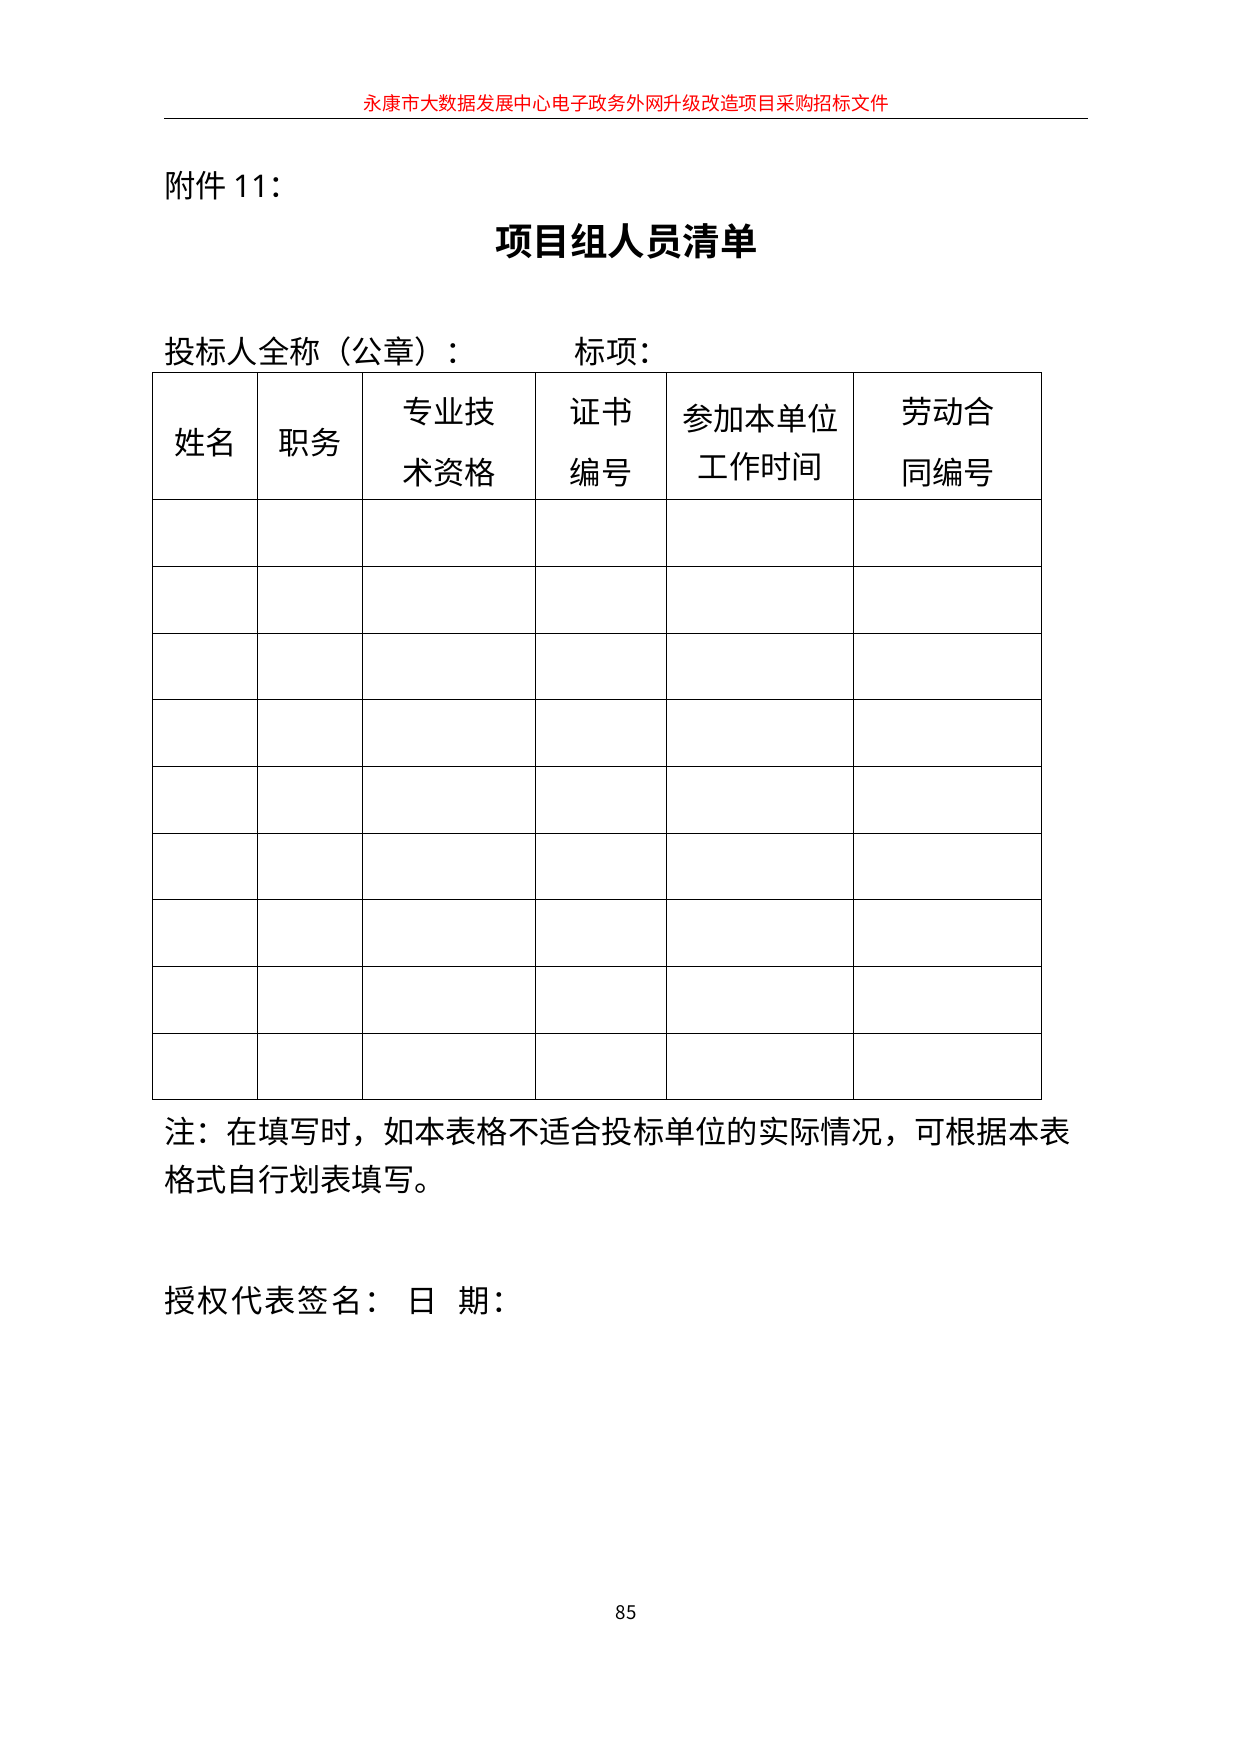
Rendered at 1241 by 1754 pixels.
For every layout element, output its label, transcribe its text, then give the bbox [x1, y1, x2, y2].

table_cell [363, 567, 535, 632]
table_cell [153, 900, 257, 966]
table_cell [153, 500, 257, 566]
table_cell [363, 500, 535, 566]
table_cell [153, 634, 257, 699]
table_cell [363, 700, 535, 766]
table_cell [258, 500, 362, 566]
table_cell [536, 900, 666, 966]
table_header 专业技 术资格 [363, 373, 535, 499]
table_cell [854, 700, 1041, 766]
table_cell [667, 500, 853, 566]
table_cell [153, 700, 257, 766]
table_cell [536, 767, 666, 832]
table_cell [667, 967, 853, 1032]
table_cell [363, 1034, 535, 1099]
table_cell [363, 834, 535, 899]
table_cell [667, 767, 853, 832]
table_cell [854, 634, 1041, 699]
table_cell [854, 834, 1041, 899]
table_cell [258, 1034, 362, 1099]
table_cell [536, 500, 666, 566]
table_cell [536, 967, 666, 1032]
table_cell [153, 767, 257, 832]
table_cell [153, 1034, 257, 1099]
text 注：在填写时，如本表格不适合投标单位的实际情况，可根据本表格式自行划表填写。 [164, 1105, 1088, 1201]
table_cell [854, 767, 1041, 832]
table_cell [854, 967, 1041, 1032]
table_header 职务 [258, 373, 362, 499]
table_cell [854, 1034, 1041, 1099]
table_header 参加本单位工作时间 [667, 373, 853, 499]
table_cell [667, 834, 853, 899]
table_cell [258, 700, 362, 766]
table_cell [363, 900, 535, 966]
table_header 劳动合 同编号 [854, 373, 1041, 499]
table_cell [667, 900, 853, 966]
table_cell [667, 1034, 853, 1099]
table_header 证书 编号 [536, 373, 666, 499]
table_cell [258, 634, 362, 699]
text 投标人全称（公章）： 标项： [164, 327, 1088, 372]
table_cell [153, 834, 257, 899]
table_cell [153, 567, 257, 632]
table_cell [258, 900, 362, 966]
table_header 姓名 [153, 373, 257, 499]
table_cell [854, 500, 1041, 566]
table_cell [536, 700, 666, 766]
text 附件11： [164, 162, 1088, 207]
table_cell [536, 1034, 666, 1099]
table_cell [667, 634, 853, 699]
table_cell [667, 567, 853, 632]
table_cell [363, 767, 535, 832]
table_cell [363, 634, 535, 699]
table_cell [854, 900, 1041, 966]
table_cell [153, 967, 257, 1032]
text 授权代表签名： 日 期： [164, 1274, 1088, 1322]
table_cell [854, 567, 1041, 632]
table_cell [536, 634, 666, 699]
table_cell [258, 767, 362, 832]
text 项目组人员清单 [164, 212, 1088, 267]
table_cell [536, 567, 666, 632]
table_cell [258, 834, 362, 899]
table_cell [258, 967, 362, 1032]
table_cell [363, 967, 535, 1032]
table_cell [536, 834, 666, 899]
table_cell [667, 700, 853, 766]
table_cell [258, 567, 362, 632]
